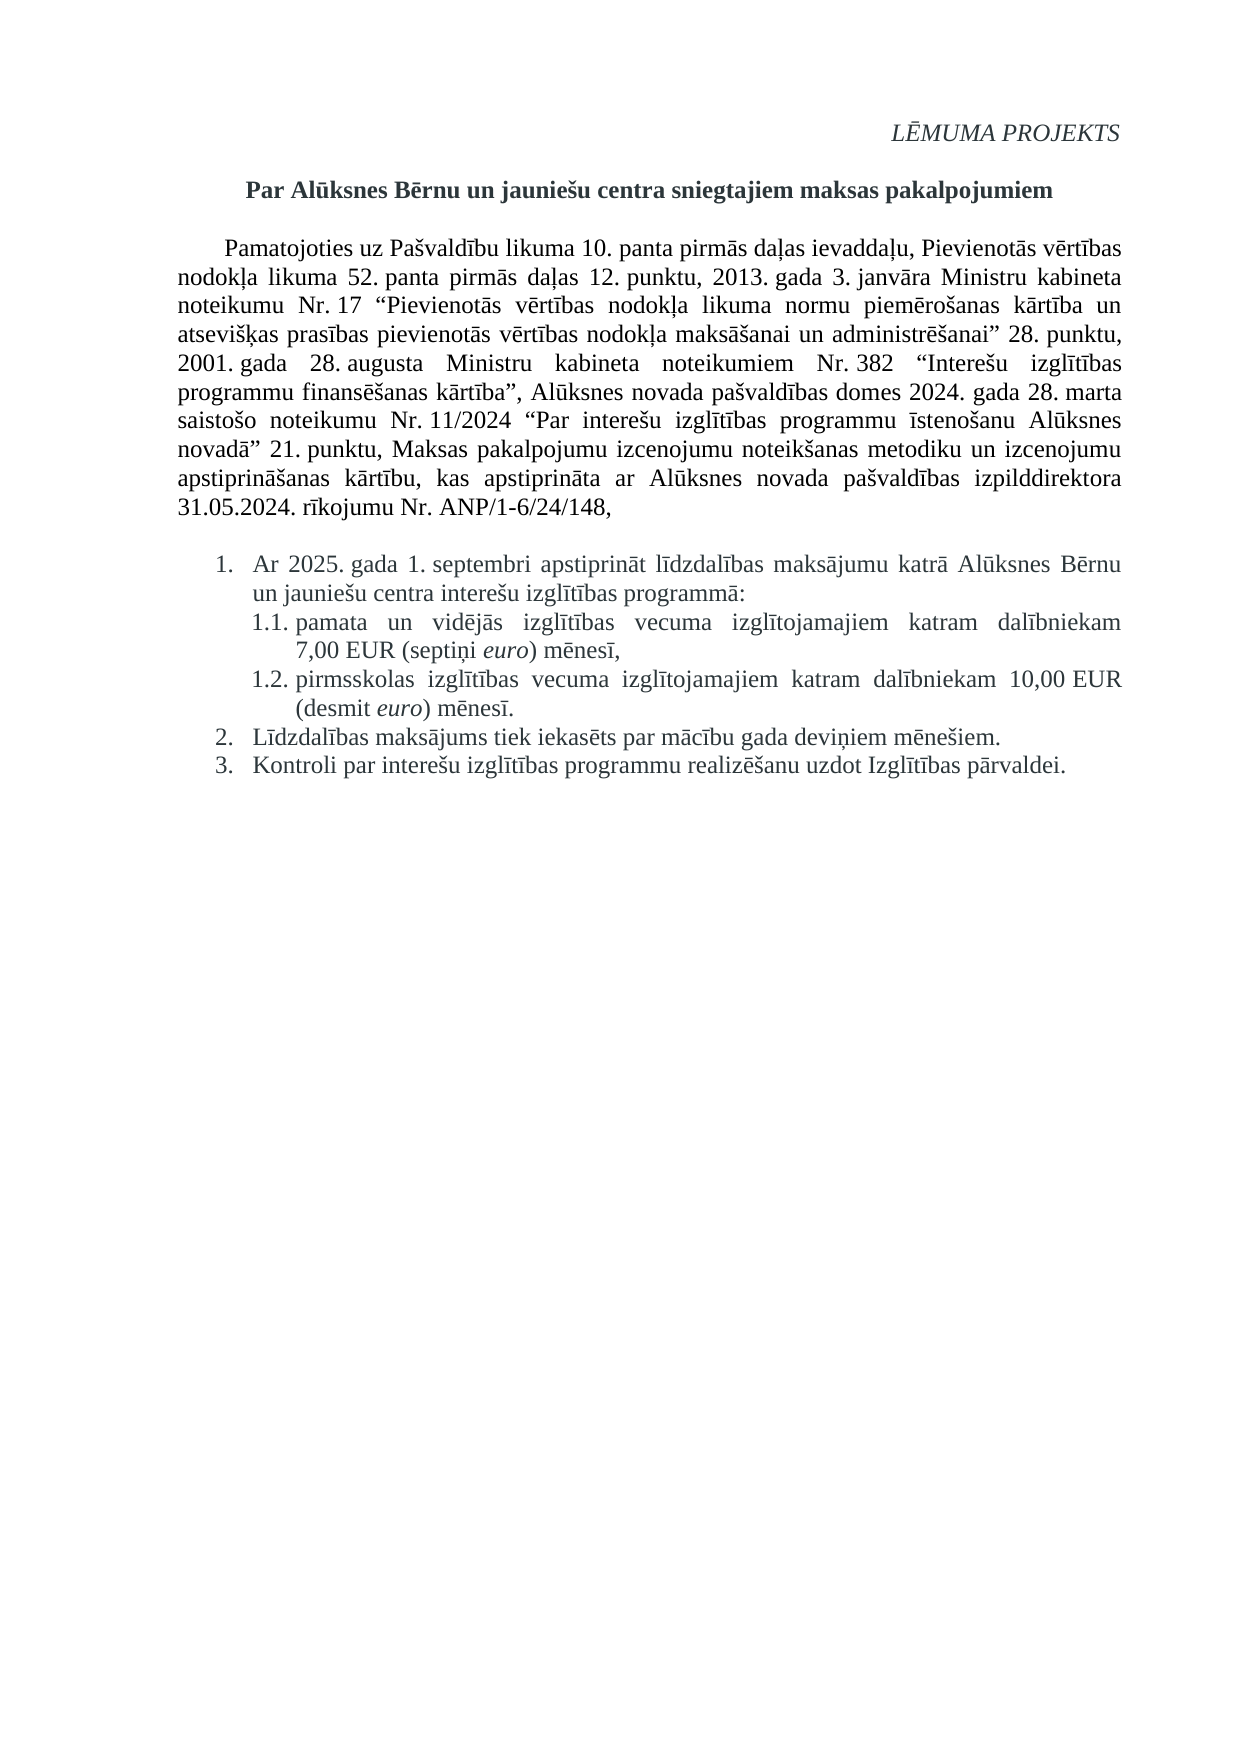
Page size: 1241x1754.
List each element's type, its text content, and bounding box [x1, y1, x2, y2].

list pamata un vidējās izglītības vecuma izglītojamajiem katram dalībniekam 7,00 EUR (septiņi euro) mēnesī, [251, 607, 1122, 664]
list Kontroli par interešu izglītības programmu realizēšanu uzdot Izglītības pārvaldei. [215, 751, 1122, 779]
list pirmsskolas izglītības vecuma izglītojamajiem katram dalībniekam 10,00 EUR (desmit euro) mēnesī. [251, 664, 1122, 722]
text Pamatojoties uz Pašvaldību likuma 10. panta pirmās daļas ievaddaļu, Pievienotās vērtības nodokļa likuma 52. panta pirmās daļas 12. punktu, 2013. gada 3. janvāra Ministru kabineta noteikumu Nr. 17 “Pievienotās vērtības nodokļa likuma normu piemērošanas kārtība un atsevišķas prasības pievienotās vērtības nodokļa maksāšanai un administrēšanai” 28. punktu, 2001. gada 28. augusta Ministru kabineta noteikumiem Nr. 382 “Interešu izglītības programmu finansēšanas kārtība”, Alūksnes novada pašvaldības domes 2024. gada 28. marta saistošo noteikumu Nr. 11/2024 “Par interešu izglītības programmu īstenošanu Alūksnes novadā” 21. punktu, Maksas pakalpojumu izcenojumu noteikšanas metodiku un izcenojumu apstiprināšanas kārtību, kas apstiprināta ar Alūksnes novada pašvaldības izpilddirektora 31.05.2024. rīkojumu Nr. ANP/1-6/24/148, [177, 233, 1122, 521]
list Līdzdalības maksājums tiek iekasēts par mācību gada deviņiem mēnešiem. [215, 722, 1122, 751]
text Par Alūksnes Bērnu un jauniešu centra sniegtajiem maksas pakalpojumiem [177, 176, 1122, 204]
text LĒMUMA PROJEKTS [177, 118, 1122, 147]
list Ar 2025. gada 1. septembri apstiprināt līdzdalības maksājumu katrā Alūksnes Bērnu un jauniešu centra interešu izglītības programmā: [215, 549, 1122, 607]
